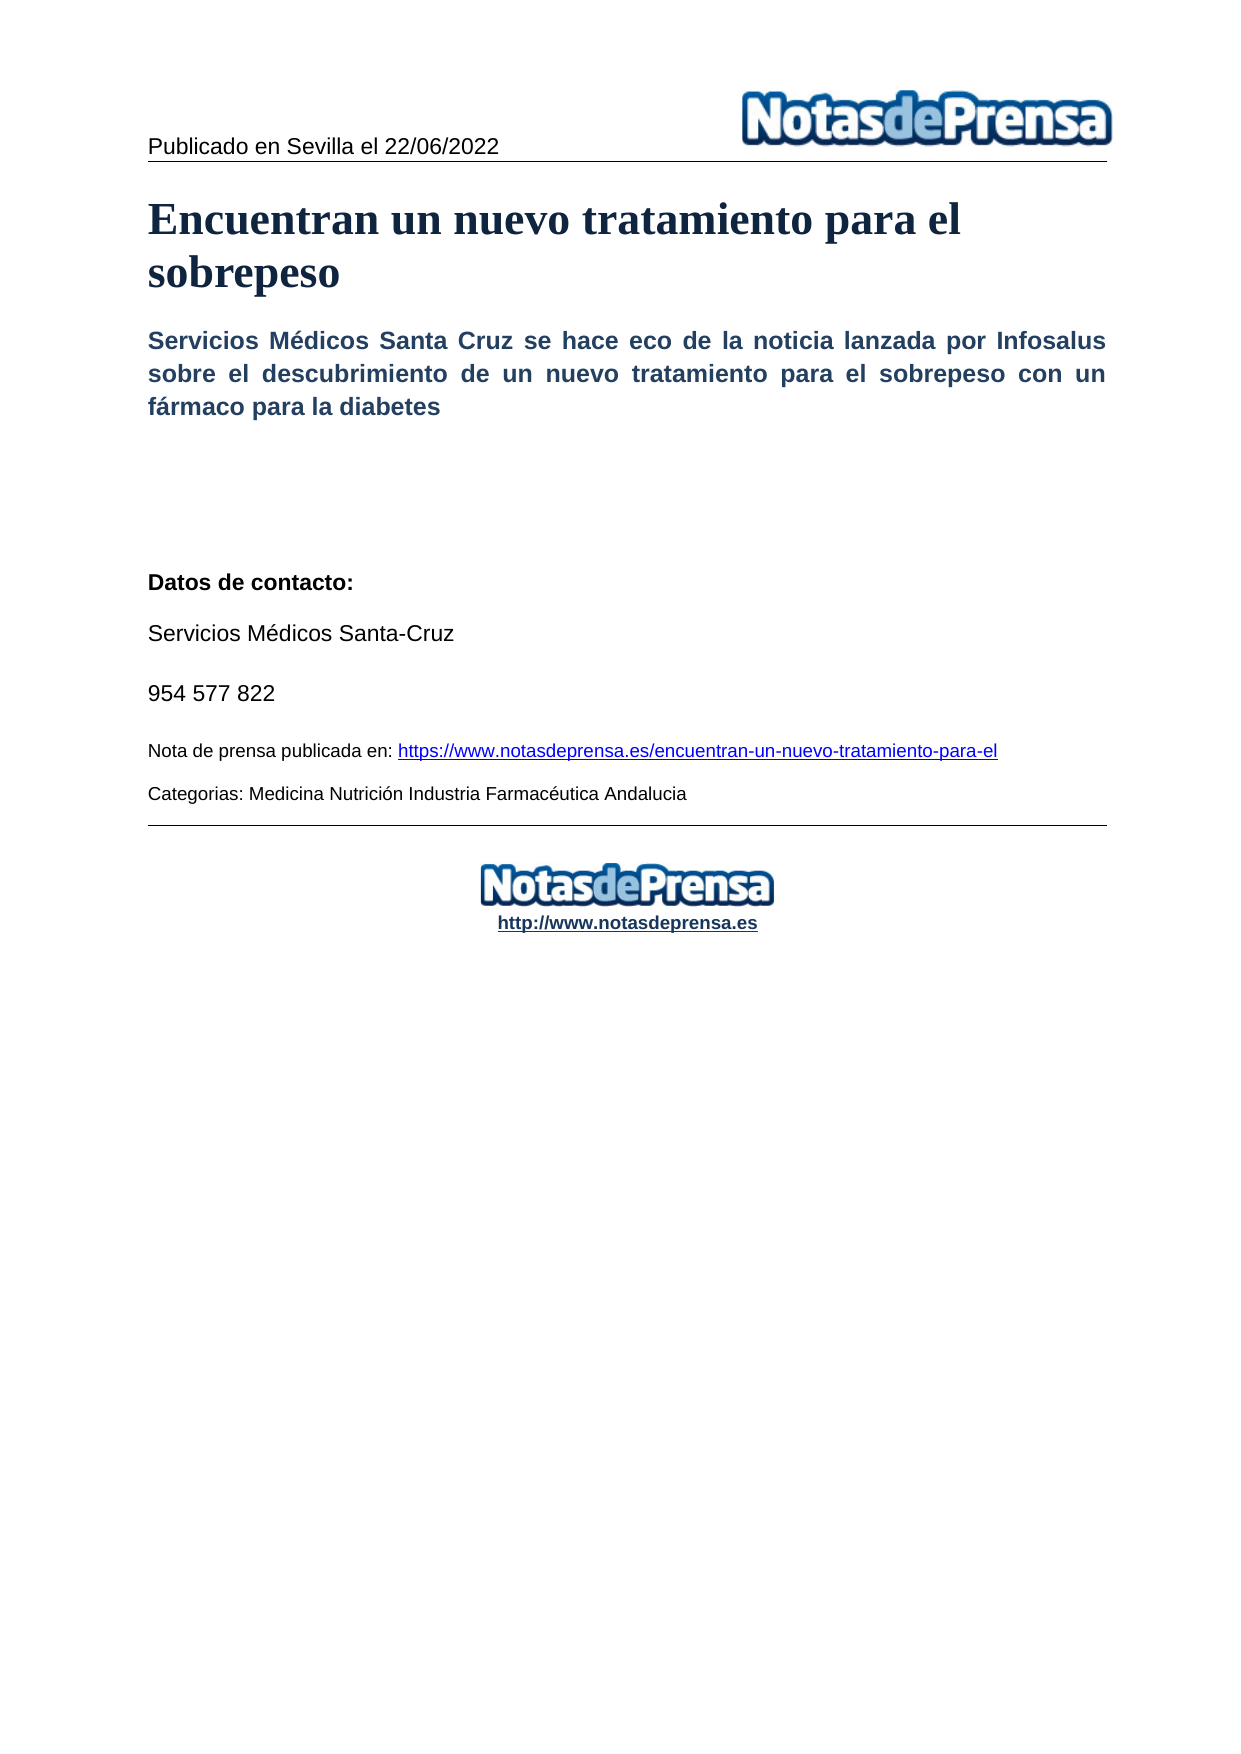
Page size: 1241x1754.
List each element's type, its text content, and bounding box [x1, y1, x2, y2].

text 954 577 822 [148, 680, 1063, 706]
picture [480, 862, 775, 908]
text Servicios Médicos Santa-Cruz [148, 619, 1063, 646]
picture [742, 90, 1113, 148]
text Publicado en Sevilla el 22/06/2022 [148, 133, 1107, 161]
subtitle Encuentran un nuevo tratamiento para el sobrepeso [148, 192, 1107, 297]
text Categorias: Medicina Nutrición Industria Farmacéutica Andalucia [148, 783, 1107, 804]
subtitle Servicios Médicos Santa Cruz se hace eco de la noticia lanzada por Infosalus sobre el descubrimiento de un nuevo tratamiento para el sobrepeso con un fármaco para la diabetes [148, 326, 1107, 421]
text http://www.notasdeprensa.es [148, 912, 1107, 934]
text Datos de contacto: [148, 568, 1107, 595]
text Nota de prensa publicada en: https://www.notasdeprensa.es/encuentran-un-nuevo-tratamiento-para-el [148, 740, 1107, 762]
